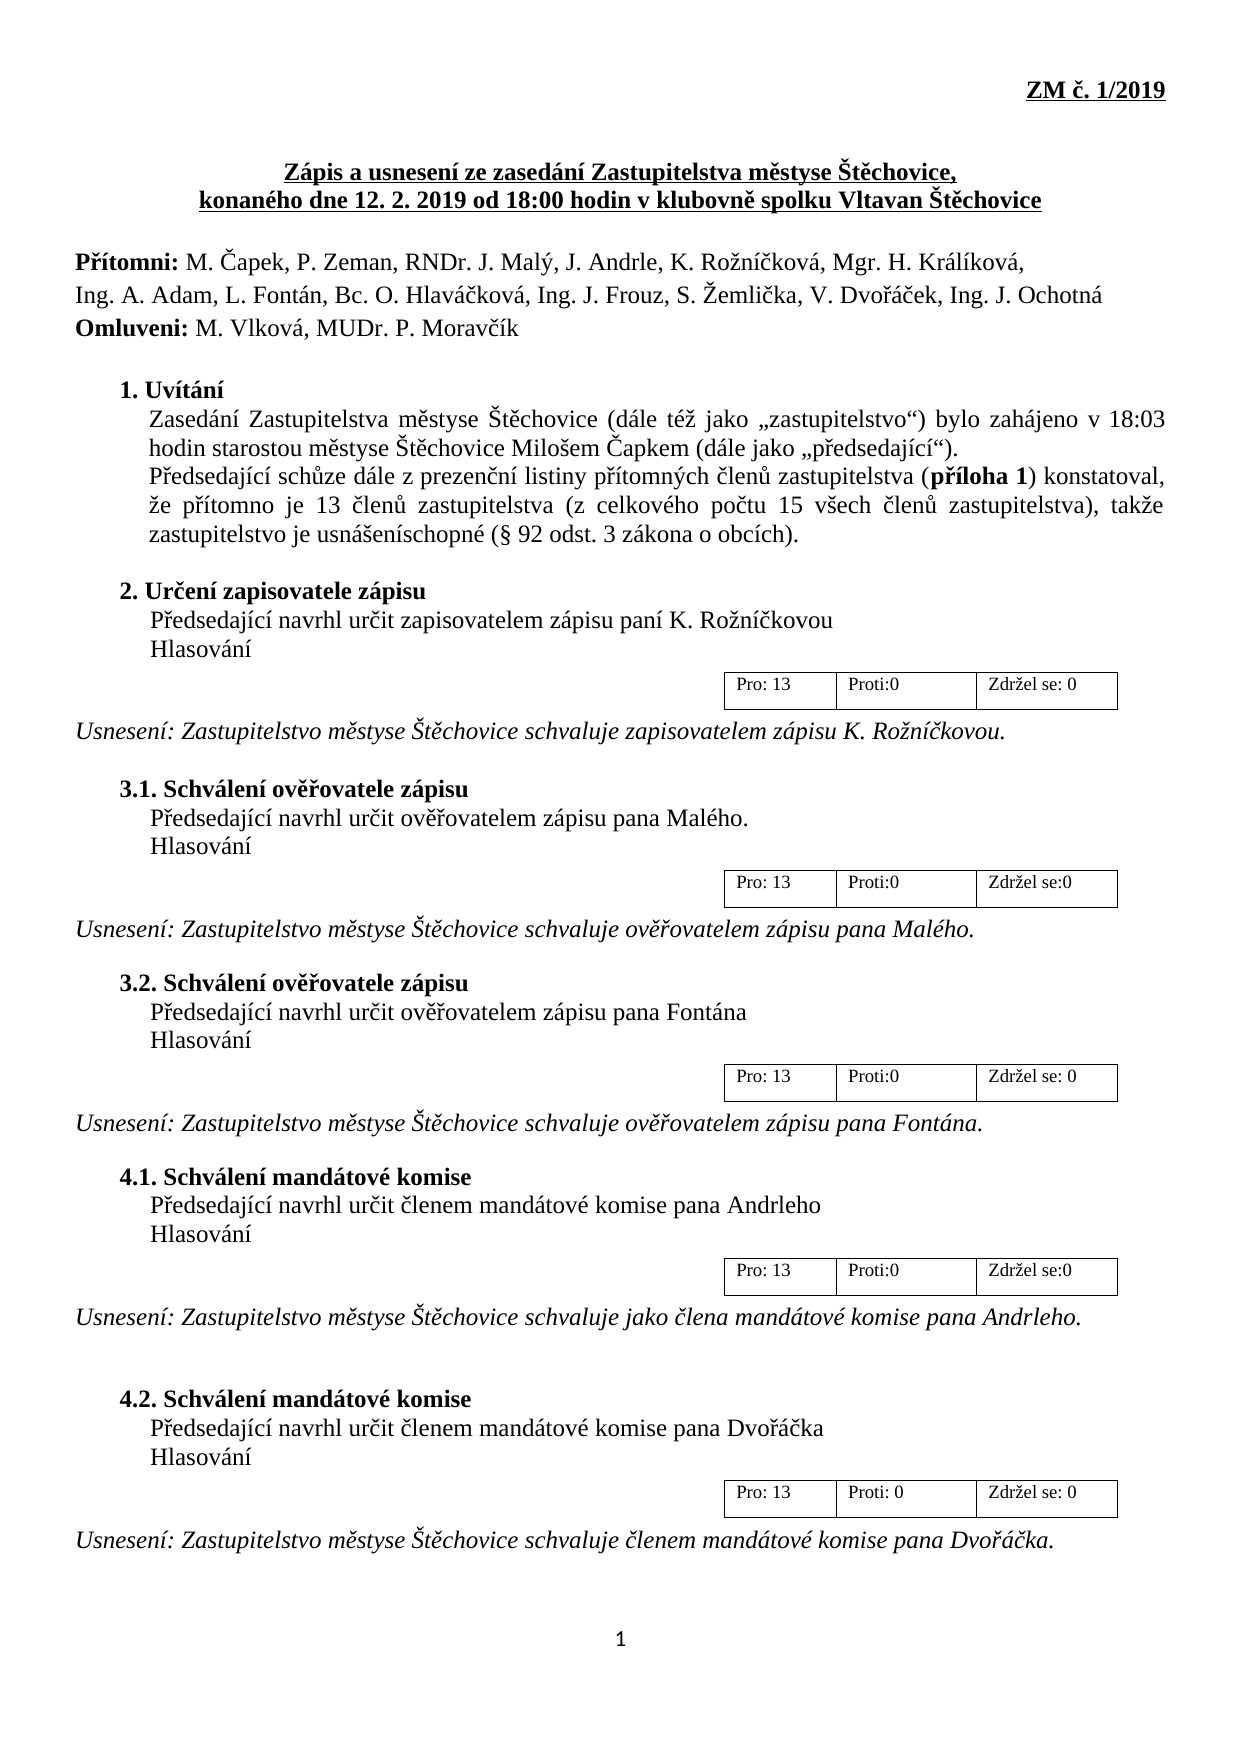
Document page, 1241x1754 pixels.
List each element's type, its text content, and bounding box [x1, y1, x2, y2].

text Hlasování [150, 1025, 1165, 1054]
table_header Pro: 13 [725, 673, 836, 709]
subtitle konaného dne 12. 2. 2019 od 18:00 hodin v klubovně spolku Vltavan Štěchovice [75, 186, 1165, 214]
text Omluveni: M. Vlková, MUDr. P. Moravčík [75, 313, 1165, 342]
text 3.1. Schválení ověřovatele zápisu [75, 774, 1165, 803]
text Usnesení: Zastupitelstvo městyse Štěchovice schvaluje ověřovatelem zápisu pana Fontána. [75, 1108, 1165, 1137]
text Usnesení: Zastupitelstvo městyse Štěchovice schvaluje jako člena mandátové komise pana Andrleho. [75, 1302, 1165, 1331]
text Usnesení: Zastupitelstvo městyse Štěchovice schvaluje ověřovatelem zápisu pana Malého. [75, 914, 1165, 943]
table_header Proti: 0 [837, 1481, 976, 1517]
subtitle Zápis a usnesení ze zasedání Zastupitelstva městyse Štěchovice, [75, 157, 1165, 186]
table_header Pro: 13 [725, 1065, 836, 1101]
text Předsedající schůze dále z prezenční listiny přítomných členů zastupitelstva (příloha 1) konstatoval, že přítomno je 13 členů zastupitelstva (z celkového počtu 15 všech členů zastupitelstva), takže zastupitelstvo je usnášeníschopné (§ 92 odst. 3 zákona o obcích). [149, 461, 1165, 548]
table_header Proti:0 [837, 1065, 976, 1101]
table_header Zdržel se: 0 [977, 1481, 1117, 1517]
text Přítomni: M. Čapek, P. Zeman, RNDr. J. Malý, J. Andrle, K. Rožníčková, Mgr. H. Králíková, [75, 247, 1165, 276]
table_header Zdržel se: 0 [977, 673, 1117, 709]
text 4.2. Schválení mandátové komise [119, 1384, 1165, 1413]
table_header Pro: 13 [725, 871, 836, 907]
table_header Zdržel se:0 [977, 871, 1117, 907]
text Hlasování [150, 1442, 1165, 1471]
table_header Proti:0 [837, 1259, 976, 1294]
text Předsedající navrhl určit ověřovatelem zápisu pana Malého. [150, 803, 1165, 831]
text Usnesení: Zastupitelstvo městyse Štěchovice schvaluje zapisovatelem zápisu K. Rožníčkovou. [75, 716, 1165, 745]
subtitle ZM č. 1/2019 [75, 75, 1165, 104]
text Hlasování [150, 634, 1165, 663]
table_header Pro: 13 [725, 1481, 836, 1517]
text Předsedající navrhl určit zapisovatelem zápisu paní K. Rožníčkovou [150, 605, 1165, 634]
text Předsedající navrhl určit ověřovatelem zápisu pana Fontána [150, 997, 1165, 1025]
text Usnesení: Zastupitelstvo městyse Štěchovice schvaluje členem mandátové komise pana Dvořáčka. [75, 1525, 1165, 1553]
text Předsedající navrhl určit členem mandátové komise pana Dvořáčka [150, 1413, 1165, 1442]
text Ing. A. Adam, L. Fontán, Bc. O. Hlaváčková, Ing. J. Frouz, S. Žemlička, V. Dvořáček, Ing. J. Ochotná [75, 280, 1165, 309]
text 3.2. Schválení ověřovatele zápisu [119, 968, 1165, 997]
table_header Zdržel se: 0 [977, 1065, 1117, 1101]
text Hlasování [150, 1219, 1165, 1248]
text 1. Uvítání [119, 375, 1165, 404]
text Hlasování [150, 831, 1165, 860]
text 4.1. Schválení mandátové komise [119, 1162, 1165, 1191]
table_header Pro: 13 [725, 1259, 836, 1294]
table_header Proti:0 [837, 871, 976, 907]
text Předsedající navrhl určit členem mandátové komise pana Andrleho [150, 1191, 1165, 1219]
text 2. Určení zapisovatele zápisu [119, 576, 1165, 605]
table_header Zdržel se:0 [977, 1259, 1117, 1294]
table_header Proti:0 [837, 673, 976, 709]
text Zasedání Zastupitelstva městyse Štěchovice (dále též jako „zastupitelstvo“) bylo zahájeno v 18:03 hodin starostou městyse Štěchovice Milošem Čapkem (dále jako „předsedající“). [149, 404, 1165, 461]
